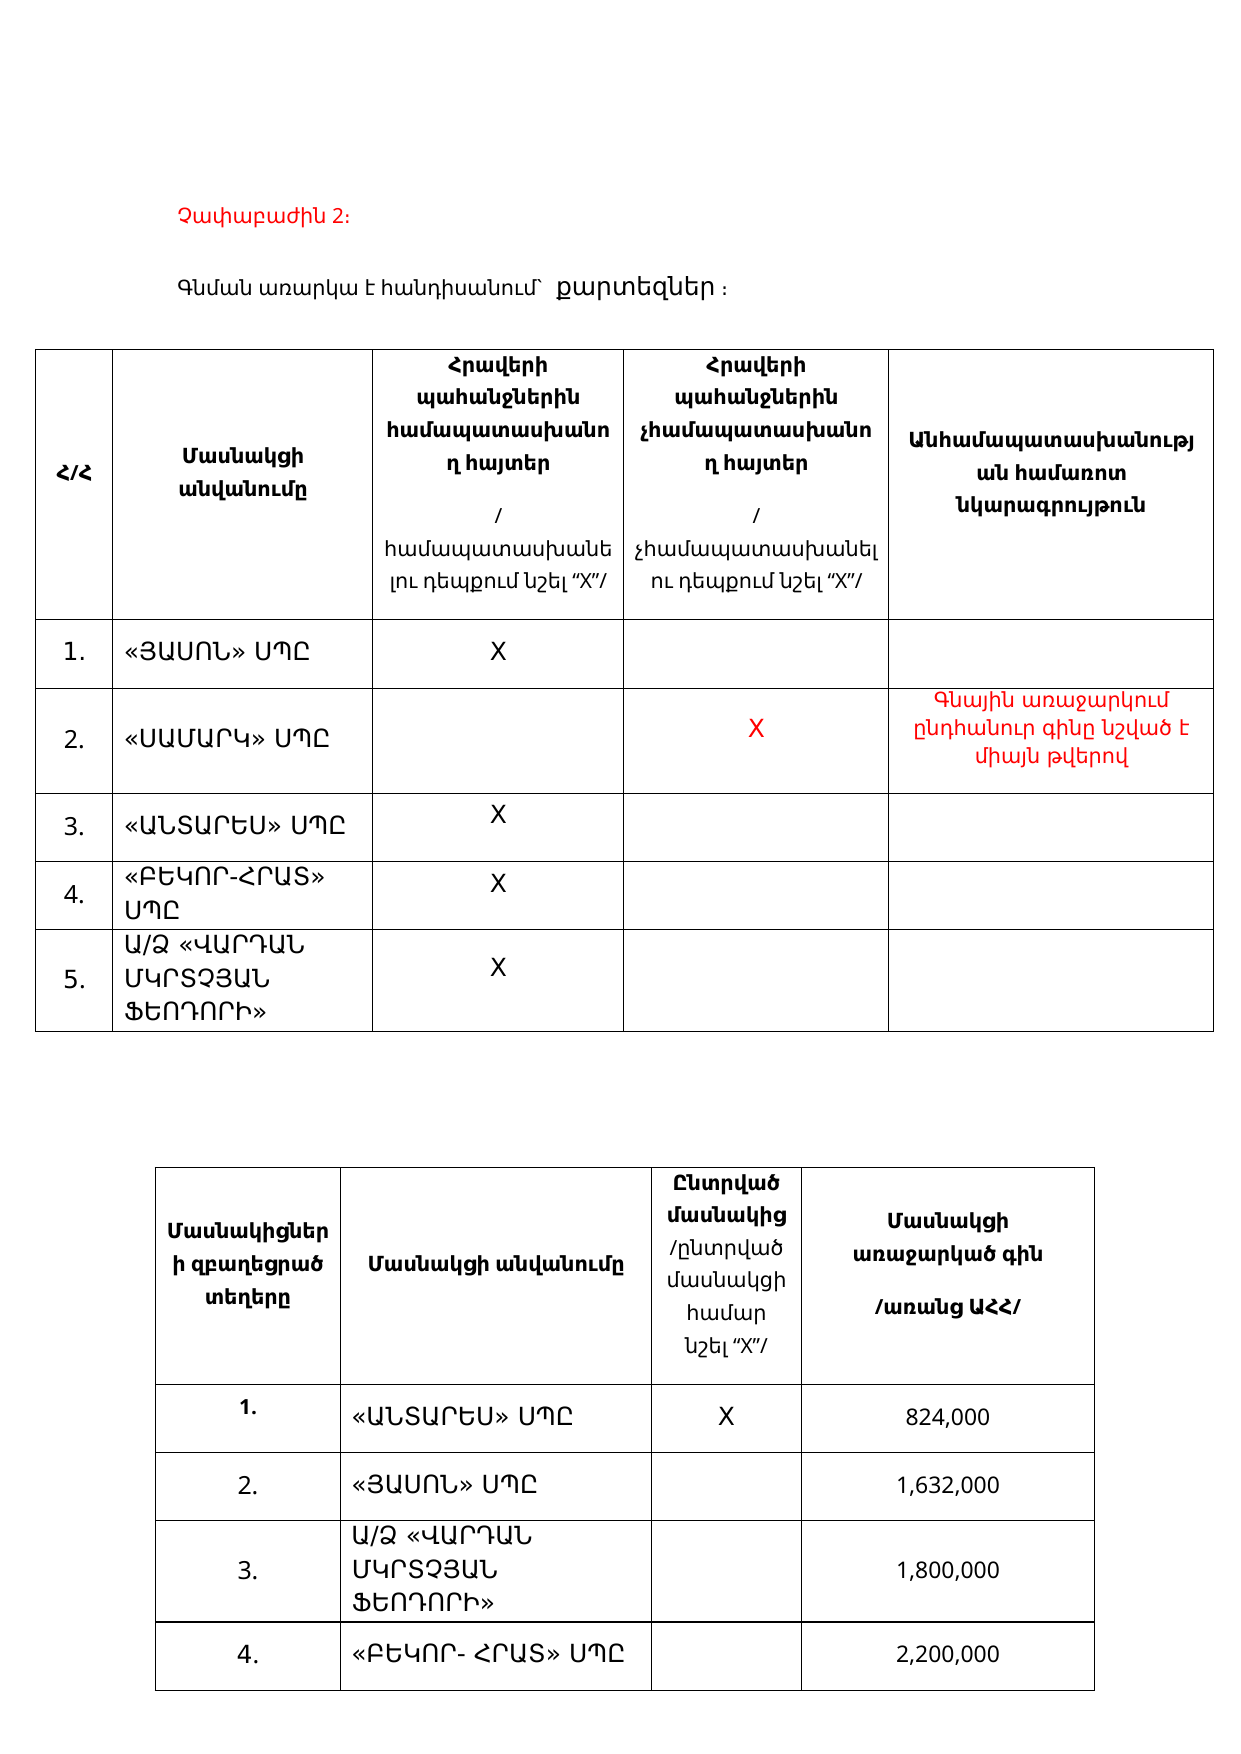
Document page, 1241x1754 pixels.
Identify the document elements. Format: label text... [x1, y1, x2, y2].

table_cell 3. [156, 1521, 340, 1621]
text Չափաբաժին 2։ [103, 201, 1146, 229]
table_cell 1. [156, 1385, 340, 1452]
table_header Հրավերի պահանջներին համապատասխանող հայտեր /համապատասխանելու դեպքում նշել “X”/ [373, 350, 623, 619]
table_cell 824,000 [802, 1385, 1094, 1452]
table_cell 3. [36, 794, 112, 861]
table_cell [889, 930, 1213, 1031]
table_header Հրավերի պահանջներին չհամապատասխանող հայտեր /չհամապատասխանելու դեպքում նշել “X”/ [624, 350, 888, 619]
table_header Հ/Հ [36, 350, 112, 619]
table_cell «ՅԱՍՈՆ» ՍՊԸ [341, 1453, 651, 1520]
table_cell «ՍԱՄԱՐԿ» ՍՊԸ [113, 689, 372, 793]
table_header Մասնակցի անվանումը [113, 350, 372, 619]
table_cell [652, 1453, 801, 1520]
text Գնման առարկա է հանդիսանում` քարտեզներ ։ [556, 268, 1146, 302]
text Գնման առարկա է հանդիսանում` քարտեզներ ։ [103, 268, 548, 302]
table_header Մասնակիցների զբաղեցրած տեղերը [156, 1168, 340, 1384]
table_cell X [624, 689, 888, 793]
table_cell 1,632,000 [802, 1453, 1094, 1520]
table_header Ընտրված մասնակից /ընտրված մասնակցի համար նշել “X”/ [652, 1168, 801, 1384]
table_header Մասնակցի անվանումը [341, 1168, 651, 1384]
table_cell «ԲԵԿՈՐ- ՀՐԱՏ» ՍՊԸ [341, 1623, 651, 1689]
table_cell 1. [36, 620, 112, 687]
table_cell Ա/Ձ «ՎԱՐԴԱՆ ՄԿՐՏՉՅԱՆ ՖԵՈԴՈՐԻ» [113, 930, 372, 1031]
table_cell 1,800,000 [802, 1521, 1094, 1621]
table_cell 2,200,000 [802, 1623, 1094, 1689]
table_cell [652, 1521, 801, 1621]
table_cell [624, 794, 888, 861]
table_cell 4. [156, 1623, 340, 1689]
table_header Անհամապատասխանության համառոտ նկարագրույթուն [889, 350, 1213, 619]
table_cell [889, 862, 1213, 929]
table_cell [624, 620, 888, 687]
table_cell «ԱՆՏԱՐԵՍ» ՍՊԸ [341, 1385, 651, 1452]
table_cell 2. [156, 1453, 340, 1520]
table_cell «ԱՆՏԱՐԵՍ» ՍՊԸ [113, 794, 372, 861]
table_cell «ՅԱՍՈՆ» ՍՊԸ [113, 620, 372, 687]
table_cell X [373, 862, 623, 929]
table_cell [624, 930, 888, 1031]
table_cell Ա/Ձ «ՎԱՐԴԱՆ ՄԿՐՏՉՅԱՆ ՖԵՈԴՈՐԻ» [341, 1521, 651, 1621]
table_cell X [652, 1385, 801, 1452]
table_cell «ԲԵԿՈՐ-ՀՐԱՏ» ՍՊԸ [113, 862, 372, 929]
table_cell 5. [36, 930, 112, 1031]
table_cell [652, 1623, 801, 1689]
table_cell X [373, 794, 623, 861]
table_cell [373, 689, 623, 793]
table_cell [889, 794, 1213, 861]
table_cell [624, 862, 888, 929]
table_cell Գնային առաջարկում ընդհանուր գինը նշված է միայն թվերով [889, 689, 1213, 793]
table_cell 2. [36, 689, 112, 793]
table_header Մասնակցի առաջարկած գին /առանց ԱՀՀ/ [802, 1168, 1094, 1384]
table_cell X [373, 930, 623, 1031]
table_cell [889, 620, 1213, 687]
table_cell 4. [36, 862, 112, 929]
table_cell X [373, 620, 623, 687]
